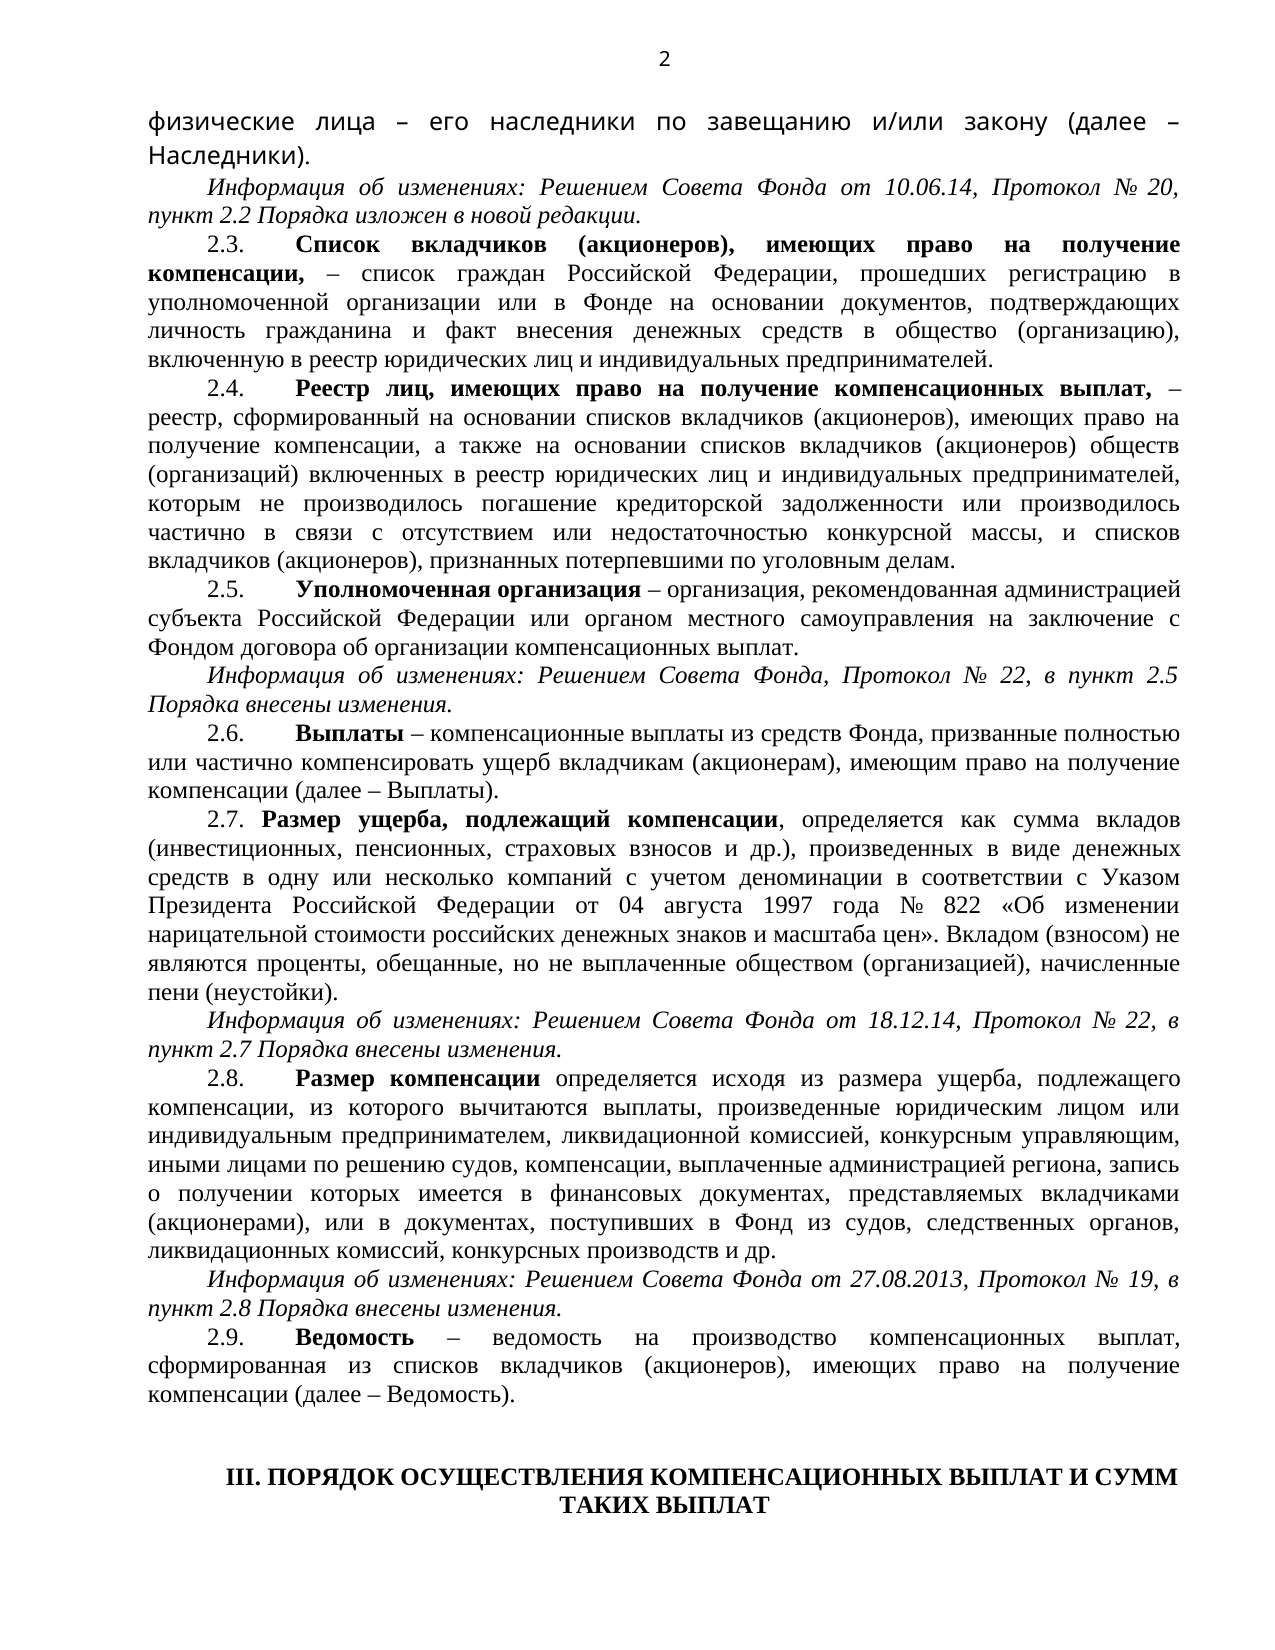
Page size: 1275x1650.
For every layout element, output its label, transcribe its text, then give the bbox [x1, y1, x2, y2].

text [148, 103, 1181, 172]
text Информация об изменениях: Решением Совета Фонда от 18.12.14, Протокол № 22, в пункт 2.7 Порядка внесены изменения. [148, 1005, 1181, 1063]
text 2.8. Размер компенсации определяется исходя из размера ущерба, подлежащего компенсации, из которого вычитаются выплаты, произведенные юридическим лицом или индивидуальным предпринимателем, ликвидационной комиссией, конкурсным управляющим, иными лицами по решению судов, компенсации, выплаченные администрацией региона, запись о получении которых имеется в финансовых документах, представляемых вкладчиками (акционерами), или в документах, поступивших в Фонд из судов, следственных органов, ликвидационных комиссий, конкурсных производств и др. [148, 1063, 1181, 1264]
text 2.7. Размер ущерба, подлежащий компенсации, определяется как сумма вкладов (инвестиционных, пенсионных, страховых взносов и др.), произведенных в виде денежных средств в одну или несколько компаний с учетом деноминации в соответствии с Указом Президента Российской Федерации от 04 августа 1997 года № 822 «Об изменении нарицательной стоимости российских денежных знаков и масштаба цен». Вкладом (взносом) не являются проценты, обещанные, но не выплаченные обществом (организацией), начисленные пени (неустойки). [148, 804, 1181, 1005]
text 2.5. Уполномоченная организация – организация, рекомендованная администрацией субъекта Российской Федерации или органом местного самоуправления на заключение с Фондом договора об организации компенсационных выплат. [148, 574, 1181, 660]
text 2.4. Реестр лиц, имеющих право на получение компенсационных выплат, – реестр, сформированный на основании списков вкладчиков (акционеров), имеющих право на получение компенсации, а также на основании списков вкладчиков (акционеров) обществ (организаций) включенных в реестр юридических лиц и индивидуальных предпринимателей, которым не производилось погашение кредиторской задолженности или производилось частично в связи с отсутствием или недостаточностью конкурсной массы, и списков вкладчиков (акционеров), признанных потерпевшими по уголовным делам. [148, 373, 1181, 574]
text Информация об изменениях: Решением Совета Фонда, Протокол № 22, в пункт 2.5 Порядка внесены изменения. [148, 660, 1181, 718]
text Информация об изменениях: Решением Совета Фонда от 27.08.2013, Протокол № 19, в пункт 2.8 Порядка внесены изменения. [148, 1264, 1181, 1322]
text 2.3. Список вкладчиков (акционеров), имеющих право на получение компенсации, – список граждан Российской Федерации, прошедших регистрацию в уполномоченной организации или в Фонде на основании документов, подтверждающих личность гражданина и факт внесения денежных средств в общество (организацию), включенную в реестр юридических лиц и индивидуальных предпринимателей. [148, 229, 1181, 373]
text III. ПОРЯДОК ОСУЩЕСТВЛЕНИЯ КОМПЕНСАЦИОННЫХ ВЫПЛАТ И СУММ ТАКИХ ВЫПЛАТ [148, 1462, 1181, 1519]
text 2.6. Выплаты – компенсационные выплаты из средств Фонда, призванные полностью или частично компенсировать ущерб вкладчикам (акционерам), имеющим право на получение компенсации (далее – Выплаты). [148, 718, 1181, 804]
text 2.9. Ведомость – ведомость на производство компенсационных выплат, сформированная из списков вкладчиков (акционеров), имеющих право на получение компенсации (далее – Ведомость). [148, 1322, 1181, 1408]
text Информация об изменениях: Решением Совета Фонда от 10.06.14, Протокол № 20, пункт 2.2 Порядка изложен в новой редакции. [148, 172, 1181, 229]
